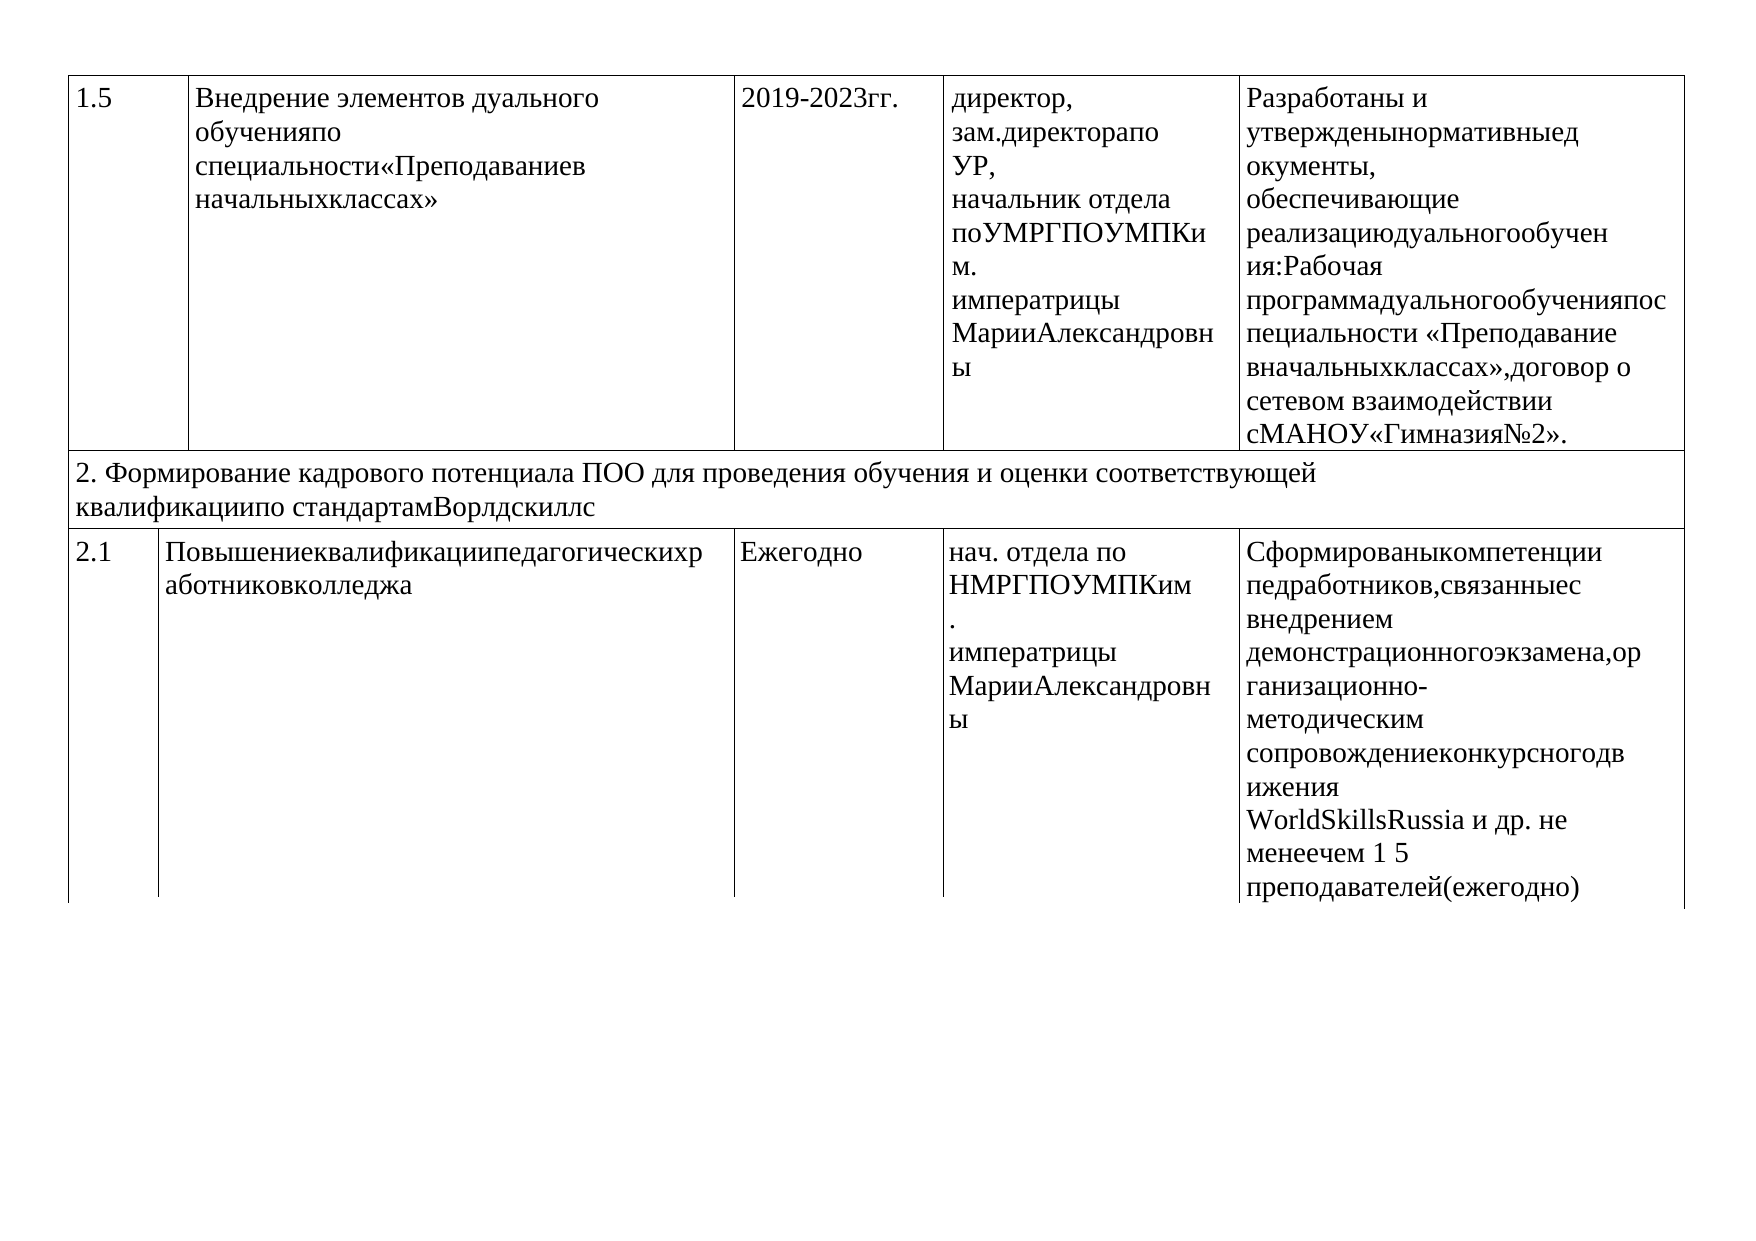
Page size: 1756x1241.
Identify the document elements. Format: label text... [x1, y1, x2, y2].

table_cell 2. Формирование кадрового потенциала ПОО для проведения обучения и оценки соответствующей квалификациипо стандартамВорлдскиллс [69, 451, 1684, 528]
table_cell 2.1 [69, 529, 159, 903]
table_header 2019-2023гг. [735, 76, 943, 450]
table_header 1.5 [69, 76, 188, 450]
table_header Внедрение элементов дуального обученияпо специальности«Преподаваниев начальныхклассах» [189, 76, 734, 450]
table_header директор, зам.директорапоУР, начальник отдела поУМРГПОУМПКим. императрицы МарииАлександровны [944, 76, 1239, 450]
table_cell Ежегодно [734, 529, 944, 903]
table_cell Повышениеквалификациипедагогическихработниковколледжа [159, 529, 734, 903]
table_cell Сформированыкомпетенциипедработников,связанныес внедрением демонстрационногоэкзамена,организационно- методическим сопровождениеконкурсногодвижения WorldSkillsRussia и др. не менеечем 1 5 преподавателей(ежегодно) [1240, 529, 1684, 903]
table_cell нач. отдела по НМРГПОУМПКим. императрицы МарииАлександровны [944, 529, 1239, 903]
table_header Разработаны и утвержденынормативныедокументы, обеспечивающие реализациюдуальногообучения:Рабочая программадуальногообученияпоспециальности «Преподавание вначальныхклассах»,договор о сетевом взаимодействии сМАНОУ«Гимназия№2». [1240, 76, 1684, 450]
